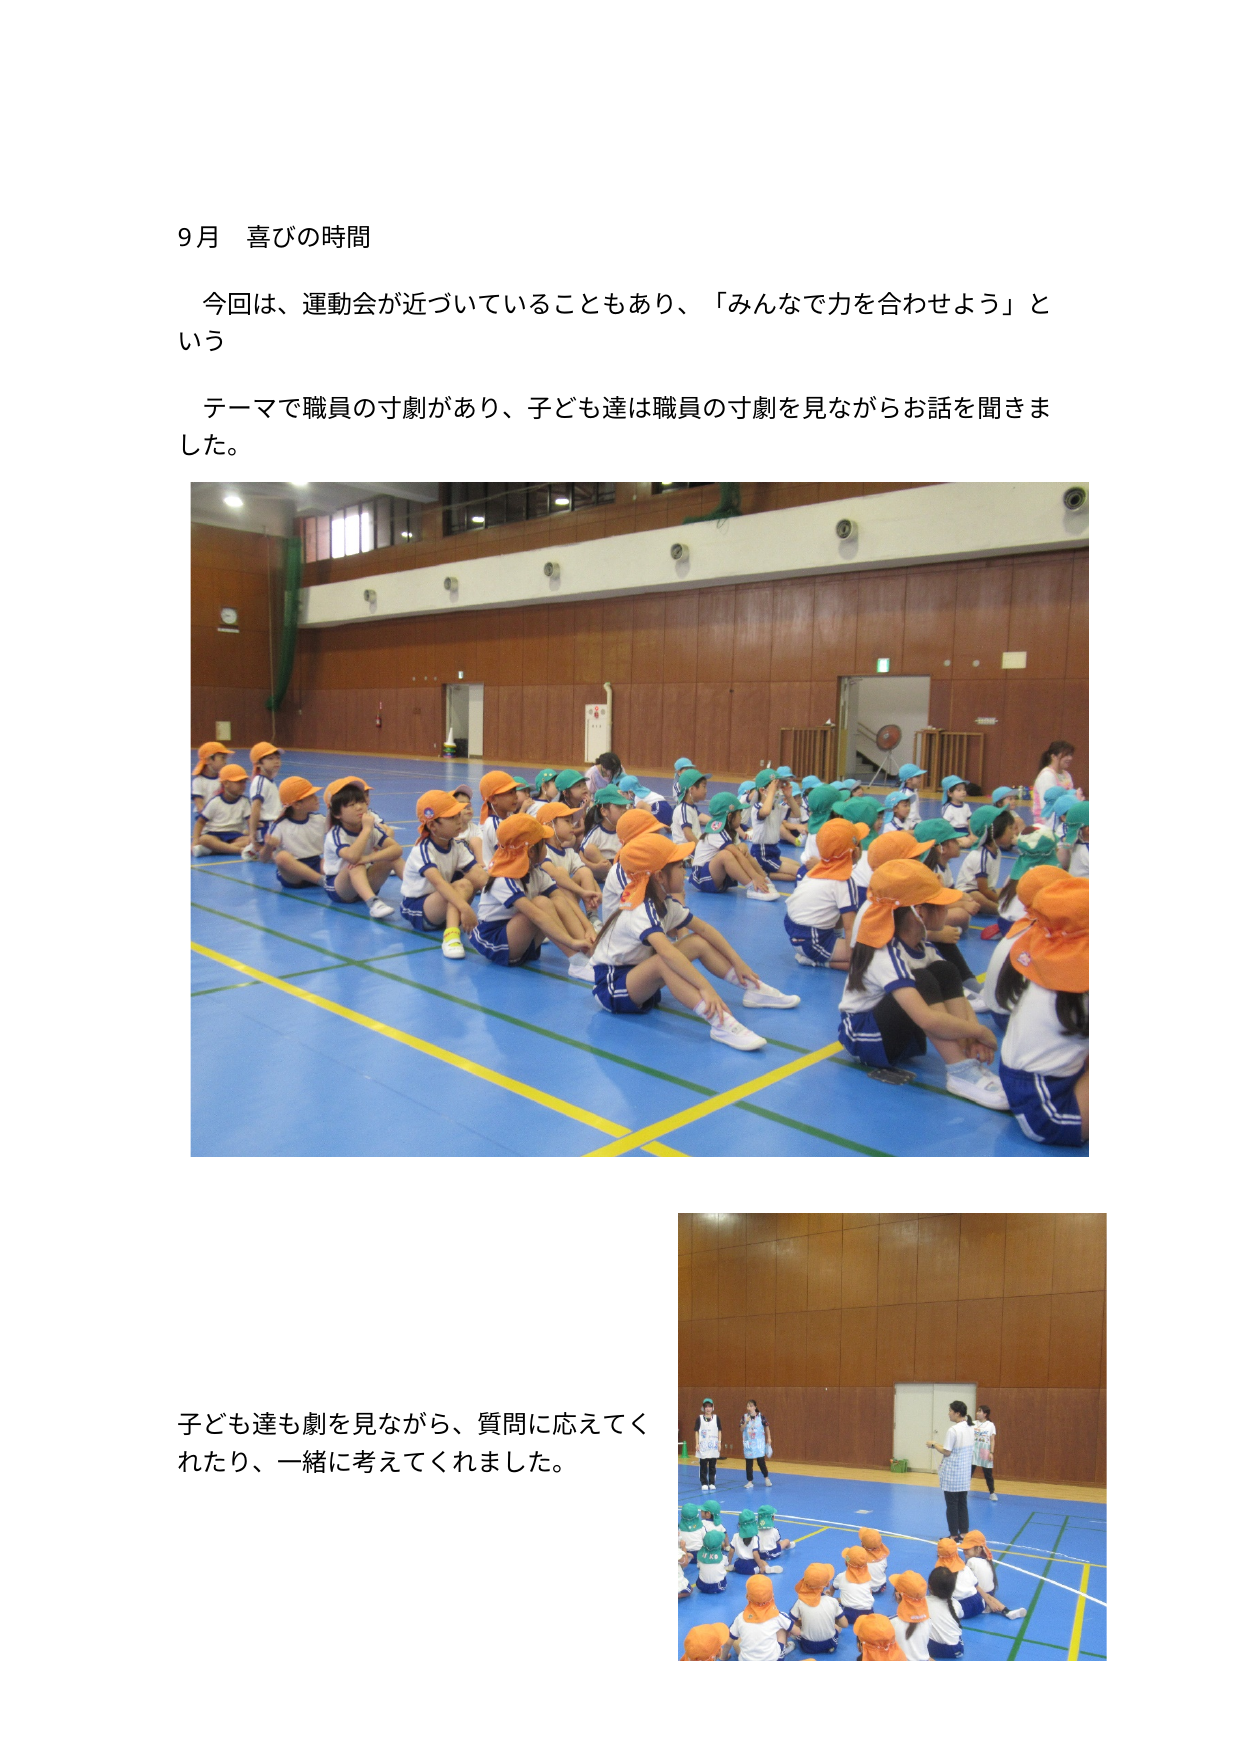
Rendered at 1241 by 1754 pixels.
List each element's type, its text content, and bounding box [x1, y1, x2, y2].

text 今回は、運動会が近づいていることもあり、「みんなで力を合わせよう」という [177, 283, 1063, 358]
picture [678, 1213, 1107, 1661]
text テーマで職員の寸劇があり、子ども達は職員の寸劇を見ながらお話を聞きました。 [177, 388, 1063, 463]
picture [190, 482, 1089, 1157]
text 子ども達も劇を見ながら、質問に応えてくれたり、一緒に考えてくれました。 [177, 1404, 678, 1479]
text 9月 喜びの時間 [177, 217, 1063, 254]
